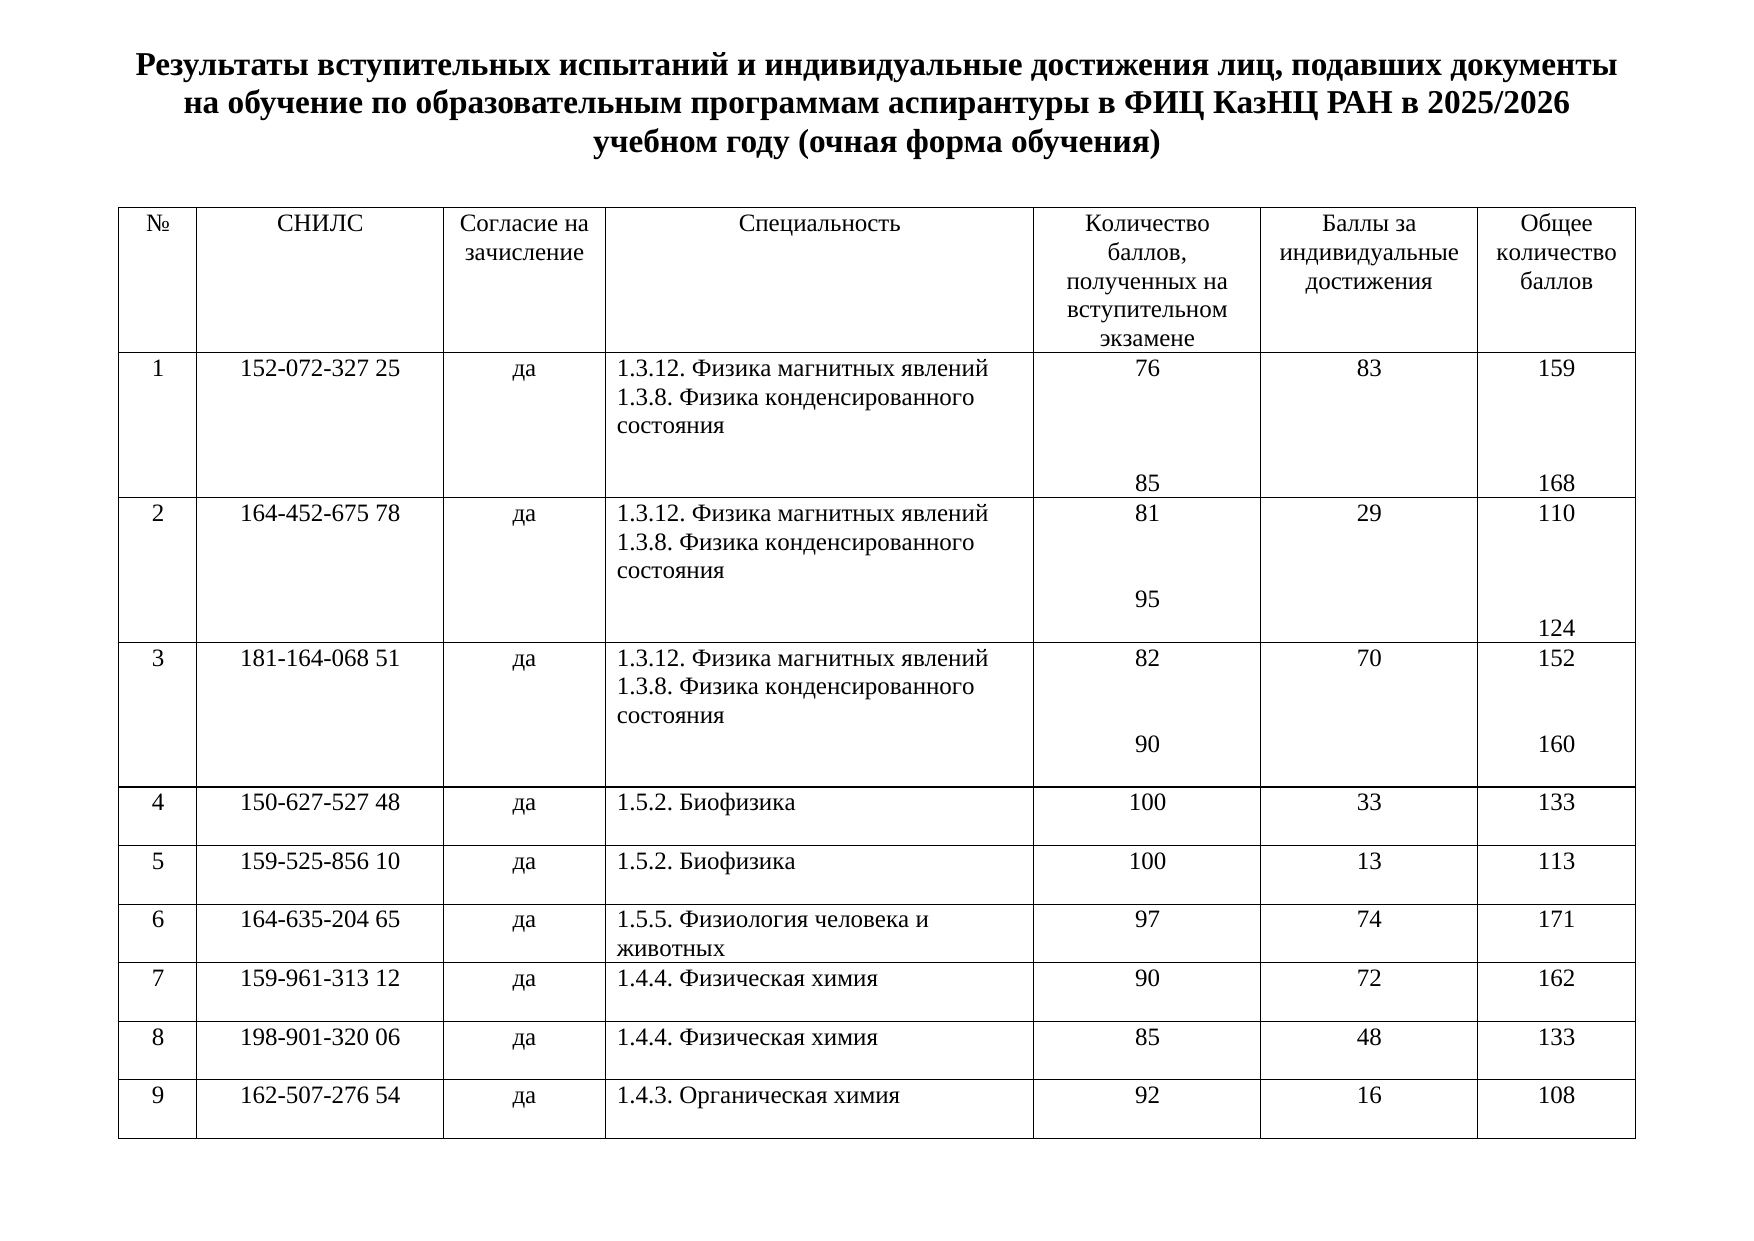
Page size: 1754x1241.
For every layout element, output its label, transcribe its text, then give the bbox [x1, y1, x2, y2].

table_header Специальность [606, 208, 1033, 352]
table_cell 164-452-675 78 [197, 498, 443, 642]
table_cell да [444, 643, 605, 786]
table_cell 159-525-856 10 [197, 846, 443, 903]
table_header СНИЛС [197, 208, 443, 352]
table_cell 181-164-068 51 [197, 643, 443, 786]
table_cell 6 [119, 905, 196, 962]
table_cell 82 90 [1034, 643, 1260, 786]
table_cell да [444, 1080, 605, 1138]
table_cell 1 [119, 353, 196, 497]
table_cell 1.4.4. Физическая химия [606, 963, 1033, 1021]
table_header Согласие на зачисление [444, 208, 605, 352]
table_cell 1.5.2. Биофизика [606, 846, 1033, 903]
table_cell 1.3.12. Физика магнитных явлений 1.3.8. Физика конденсированного состояния [606, 643, 1033, 786]
table_cell 16 [1261, 1080, 1477, 1138]
table_header Общее количество баллов [1478, 208, 1635, 352]
table_cell да [444, 905, 605, 962]
table_cell 8 [119, 1022, 196, 1079]
table_cell 164-635-204 65 [197, 905, 443, 962]
table_cell 9 [119, 1080, 196, 1138]
table_cell 90 [1034, 963, 1260, 1021]
table_cell 3 [119, 643, 196, 786]
table_cell 83 [1261, 353, 1477, 497]
table_cell 159 168 [1478, 353, 1635, 497]
table_cell да [444, 1022, 605, 1079]
table_cell 100 [1034, 846, 1260, 903]
table_cell 13 [1261, 846, 1477, 903]
table_cell 70 [1261, 643, 1477, 786]
table_cell 108 [1478, 1080, 1635, 1138]
table_cell 5 [119, 846, 196, 903]
table_cell да [444, 963, 605, 1021]
table_cell 33 [1261, 788, 1477, 845]
table_cell 133 [1478, 788, 1635, 845]
table_cell 85 [1034, 1022, 1260, 1079]
table_cell да [444, 846, 605, 903]
table_cell 74 [1261, 905, 1477, 962]
table_cell 7 [119, 963, 196, 1021]
table_cell 1.3.12. Физика магнитных явлений 1.3.8. Физика конденсированного состояния [606, 353, 1033, 497]
table_cell 171 [1478, 905, 1635, 962]
table_cell 29 [1261, 498, 1477, 642]
table_cell 133 [1478, 1022, 1635, 1079]
table_header № [119, 208, 196, 352]
table_cell 198-901-320 06 [197, 1022, 443, 1079]
table_cell 1.5.5. Физиология человека и животных [606, 905, 1033, 962]
table_header Баллы за индивидуальные достижения [1261, 208, 1477, 352]
table_cell 2 [119, 498, 196, 642]
table_cell 72 [1261, 963, 1477, 1021]
table_cell 1.4.3. Органическая химия [606, 1080, 1033, 1138]
table_cell 1.5.2. Биофизика [606, 788, 1033, 845]
subtitle Результаты вступительных испытаний и индивидуальные достижения лиц, подавших документы [118, 44, 1636, 83]
table_cell да [444, 498, 605, 642]
table_cell 1.4.4. Физическая химия [606, 1022, 1033, 1079]
table_cell 152-072-327 25 [197, 353, 443, 497]
table_header Количество баллов, полученных на вступительном экзамене [1034, 208, 1260, 352]
table_cell 92 [1034, 1080, 1260, 1138]
table_cell 162-507-276 54 [197, 1080, 443, 1138]
table_cell 4 [119, 788, 196, 845]
table_cell 81 95 [1034, 498, 1260, 642]
table_cell да [444, 788, 605, 845]
table_cell 113 [1478, 846, 1635, 903]
table_cell 110 124 [1478, 498, 1635, 642]
table_cell 76 85 [1034, 353, 1260, 497]
table_cell 162 [1478, 963, 1635, 1021]
subtitle на обучение по образовательным программам аспирантуры в ФИЦ КазНЦ РАН в 2025/2026 учебном году (очная форма обучения) [118, 83, 1636, 159]
table_cell да [444, 353, 605, 497]
table_cell 48 [1261, 1022, 1477, 1079]
table_cell 159-961-313 12 [197, 963, 443, 1021]
table_cell 1.3.12. Физика магнитных явлений 1.3.8. Физика конденсированного состояния [606, 498, 1033, 642]
table_cell 97 [1034, 905, 1260, 962]
table_cell 152 160 [1478, 643, 1635, 786]
table_cell 150-627-527 48 [197, 788, 443, 845]
table_cell 100 [1034, 788, 1260, 845]
